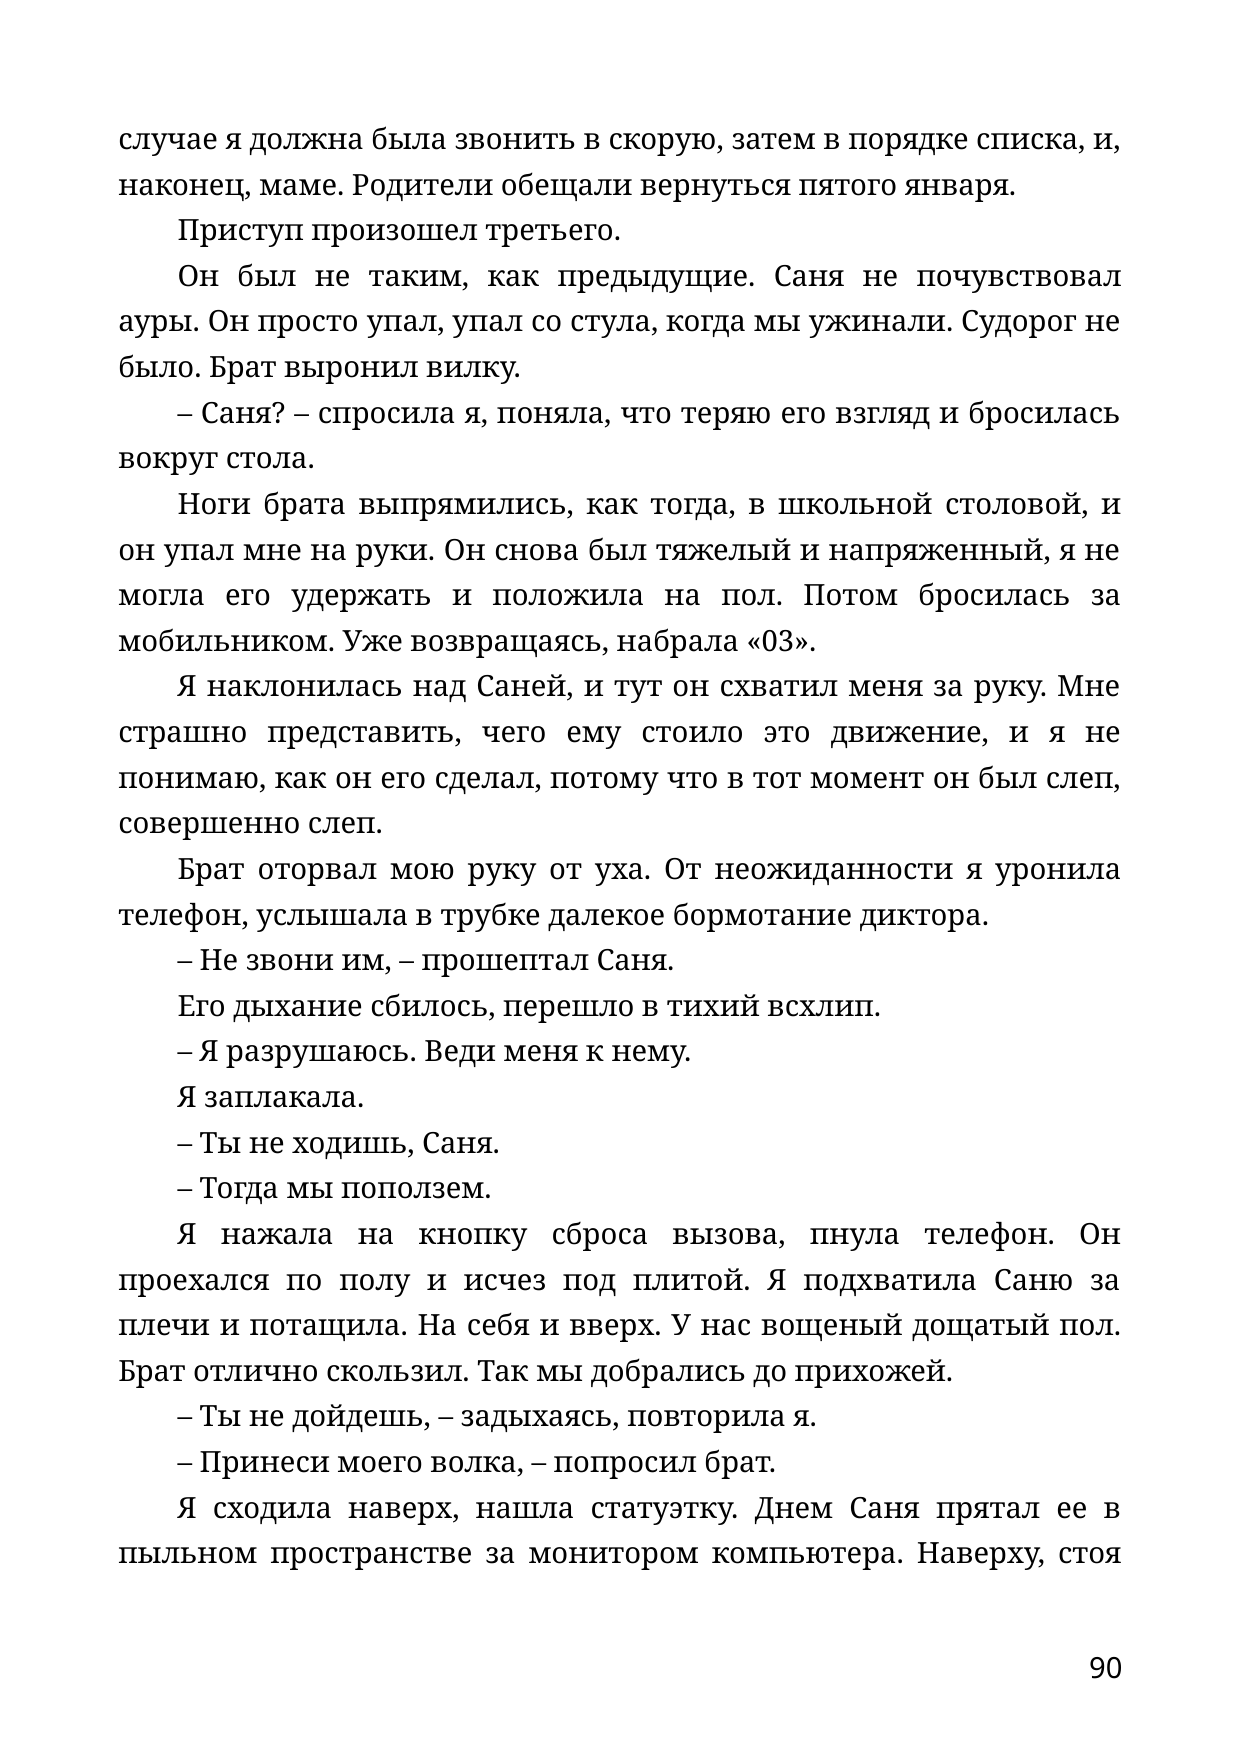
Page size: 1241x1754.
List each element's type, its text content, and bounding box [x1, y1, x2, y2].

text Брат оторвал мою руку от уха. От неожиданности я уронила телефон, услышала в трубке далекое бормотание диктора. [118, 848, 1122, 933]
text – Не звони им, – прошептал Саня. [118, 939, 1122, 979]
text – Ты не ходишь, Саня. [118, 1122, 1122, 1162]
text – Саня? – спросила я, поняла, что теряю его взгляд и бросилась вокруг стола. [118, 392, 1122, 477]
text Я заплакала. [118, 1076, 1122, 1116]
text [118, 118, 1122, 203]
text Он был не таким, как предыдущие. Саня не почувствовал ауры. Он просто упал, упал со стула, когда мы ужинали. Судорог не было. Брат выронил вилку. [118, 255, 1122, 386]
text Я нажала на кнопку сброса вызова, пнула телефон. Он проехался по полу и исчез под плитой. Я подхватила Саню за плечи и потащила. На себя и вверх. У нас вощеный дощатый пол. Брат отлично скользил. Так мы добрались до прихожей. [118, 1213, 1122, 1390]
text – Тогда мы поползем. [118, 1167, 1122, 1207]
text Его дыхание сбилось, перешло в тихий всхлип. [118, 985, 1122, 1025]
text – Ты не дойдешь, – задыхаясь, повторила я. [118, 1396, 1122, 1435]
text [118, 1487, 1122, 1572]
text Ноги брата выпрямились, как тогда, в школьной столовой, и он упал мне на руки. Он снова был тяжелый и напряженный, я не могла его удержать и положила на пол. Потом бросилась за мобильником. Уже возвращаясь, набрала «03». [118, 483, 1122, 660]
text Приступ произошел третьего. [118, 209, 1122, 249]
text – Я разрушаюсь. Веди меня к нему. [118, 1031, 1122, 1070]
text – Принеси моего волка, – попросил брат. [118, 1441, 1122, 1481]
text Я наклонилась над Саней, и тут он схватил меня за руку. Мне страшно представить, чего ему стоило это движение, и я не понимаю, как он его сделал, потому что в тот момент он был слеп, совершенно слеп. [118, 666, 1122, 842]
